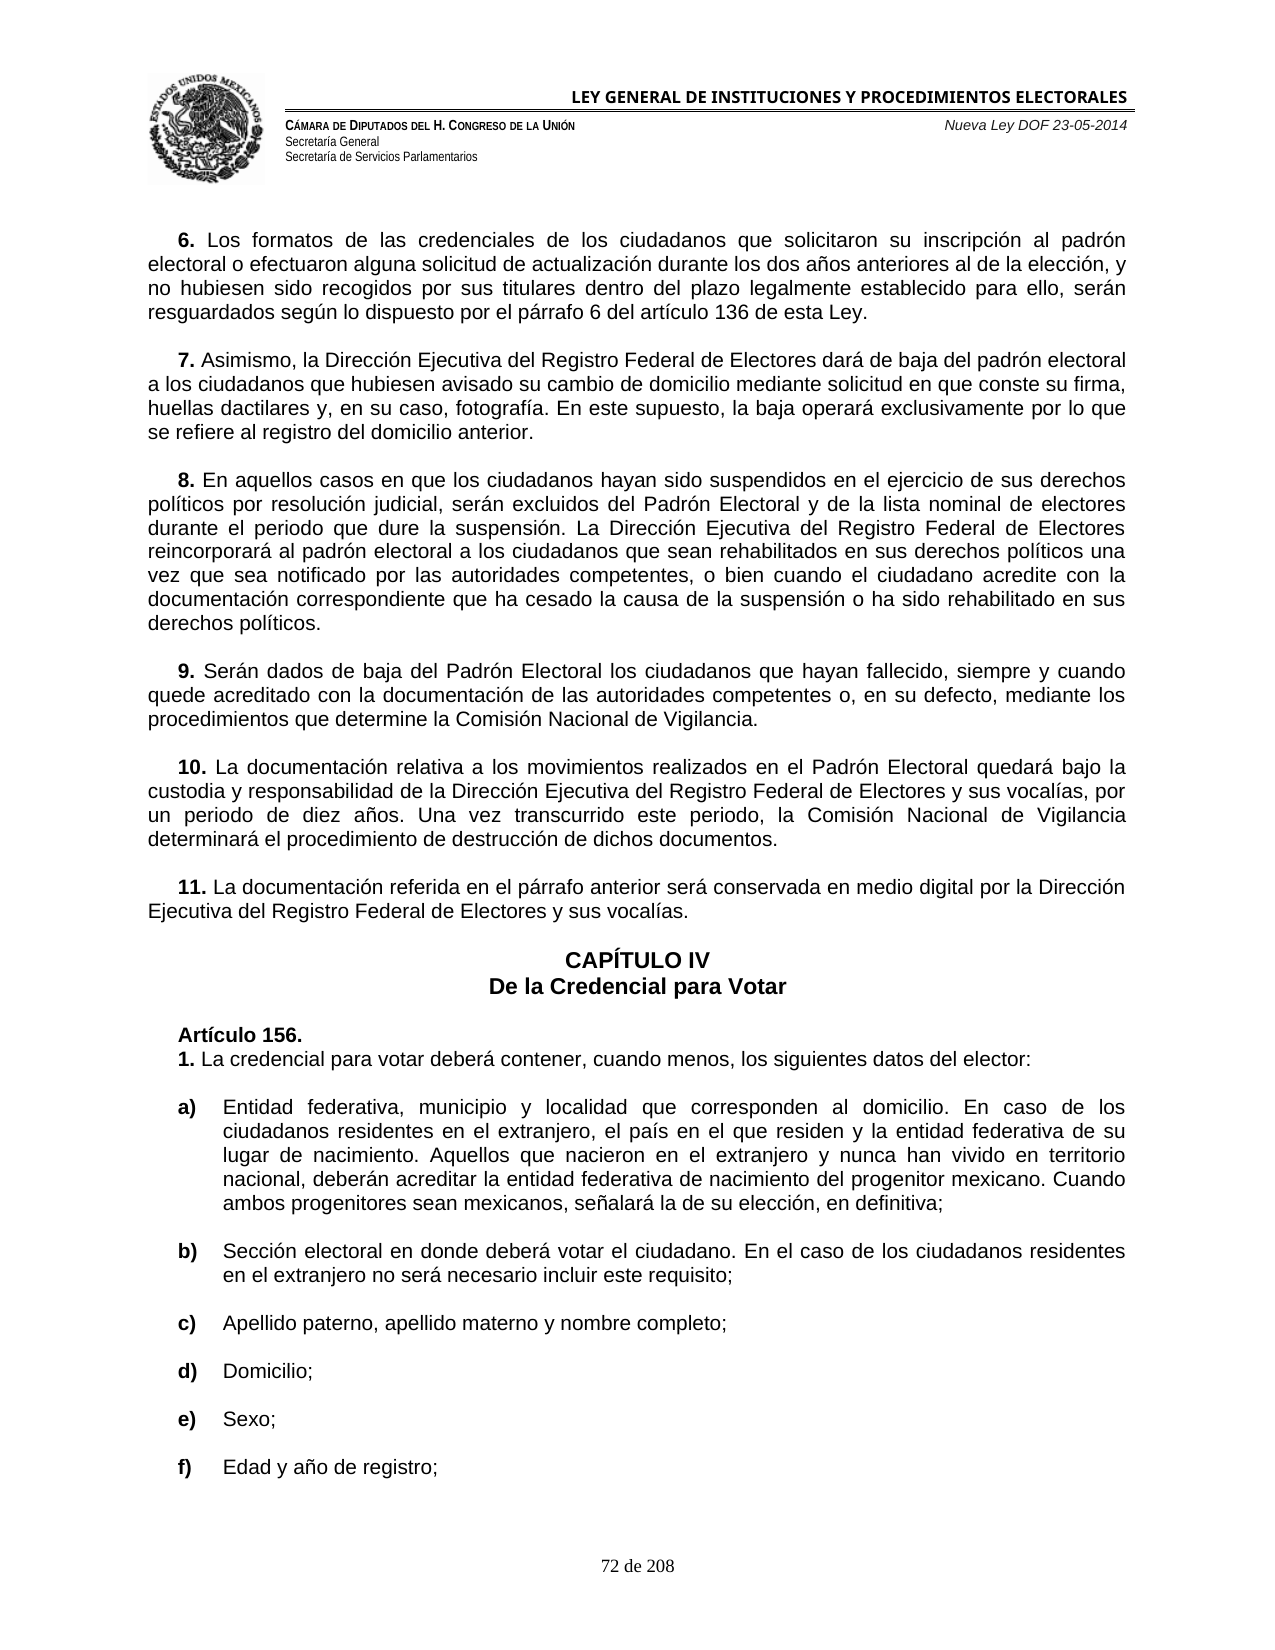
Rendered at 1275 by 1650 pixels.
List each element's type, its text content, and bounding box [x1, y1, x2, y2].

text 9. Serán dados de baja del Padrón Electoral los ciudadanos que hayan fallecido, siempre y cuando quede acreditado con la documentación de las autoridades competentes o, en su defecto, mediante los procedimientos que determine la Comisión Nacional de Vigilancia. [148, 659, 1127, 731]
text a) Entidad federativa, municipio y localidad que corresponden al domicilio. En caso de los ciudadanos residentes en el extranjero, el país en el que residen y la entidad federativa de su lugar de nacimiento. Aquellos que nacieron en el extranjero y nunca han vivido en territorio nacional, deberán acreditar la entidad federativa de nacimiento del progenitor mexicano. Cuando ambos progenitores sean mexicanos, señalará la de su elección, en definitiva; [178, 1095, 1127, 1215]
text c) Apellido paterno, apellido materno y nombre completo; [178, 1311, 1127, 1335]
text 10. La documentación relativa a los movimientos realizados en el Padrón Electoral quedará bajo la custodia y responsabilidad de la Dirección Ejecutiva del Registro Federal de Electores y sus vocalías, por un periodo de diez años. Una vez transcurrido este periodo, la Comisión Nacional de Vigilancia determinará el procedimiento de destrucción de dichos documentos. [148, 755, 1127, 851]
text f) Edad y año de registro; [178, 1454, 1127, 1478]
text b) Sección electoral en donde deberá votar el ciudadano. En el caso de los ciudadanos residentes en el extranjero no será necesario incluir este requisito; [178, 1239, 1127, 1287]
text 6. Los formatos de las credenciales de los ciudadanos que solicitaron su inscripción al padrón electoral o efectuaron alguna solicitud de actualización durante los dos años anteriores al de la elección, y no hubiesen sido recogidos por sus titulares dentro del plazo legalmente establecido para ello, serán resguardados según lo dispuesto por el párrafo 6 del artículo 136 de esta Ley. [148, 228, 1127, 324]
text Artículo 156. [148, 1023, 1127, 1047]
text 1. La credencial para votar deberá contener, cuando menos, los siguientes datos del elector: [148, 1047, 1127, 1071]
text 11. La documentación referida en el párrafo anterior será conservada en medio digital por la Dirección Ejecutiva del Registro Federal de Electores y sus vocalías. [148, 875, 1127, 923]
text CAPÍTULO IV [148, 947, 1127, 973]
text d) Domicilio; [178, 1359, 1127, 1383]
text 7. Asimismo, la Dirección Ejecutiva del Registro Federal de Electores dará de baja del padrón electoral a los ciudadanos que hubiesen avisado su cambio de domicilio mediante solicitud en que conste su firma, huellas dactilares y, en su caso, fotografía. En este supuesto, la baja operará exclusivamente por lo que se refiere al registro del domicilio anterior. [148, 348, 1127, 443]
text De la Credencial para Votar [148, 973, 1127, 999]
text e) Sexo; [178, 1407, 1127, 1431]
text 8. En aquellos casos en que los ciudadanos hayan sido suspendidos en el ejercicio de sus derechos políticos por resolución judicial, serán excluidos del Padrón Electoral y de la lista nominal de electores durante el periodo que dure la suspensión. La Dirección Ejecutiva del Registro Federal de Electores reincorporará al padrón electoral a los ciudadanos que sean rehabilitados en sus derechos políticos una vez que sea notificado por las autoridades competentes, o bien cuando el ciudadano acredite con la documentación correspondiente que ha cesado la causa de la suspensión o ha sido rehabilitado en sus derechos políticos. [148, 467, 1127, 635]
